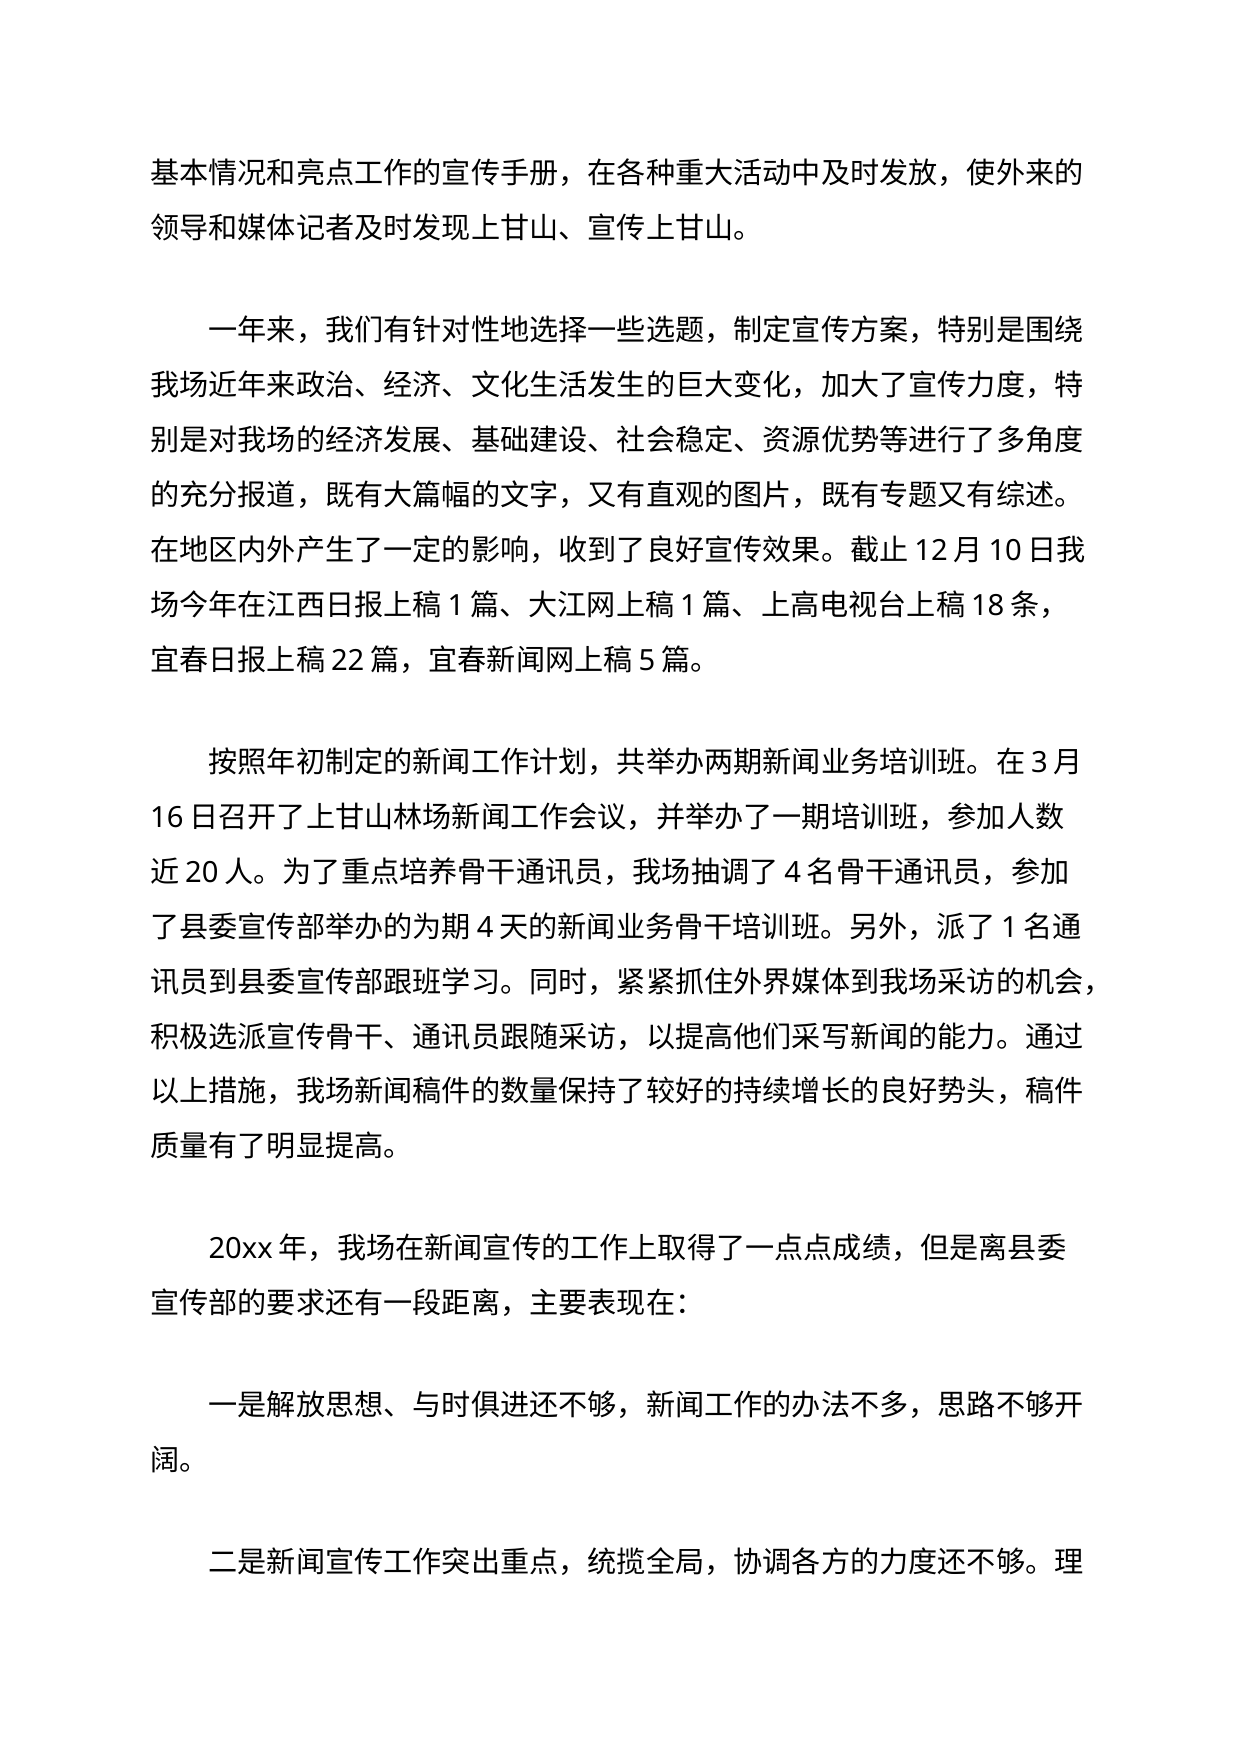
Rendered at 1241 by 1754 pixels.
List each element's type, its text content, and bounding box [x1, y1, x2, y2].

text 一年来，我们有针对性地选择一些选题，制定宣传方案，特别是围绕我场近年来政治、经济、文化生活发生的巨大变化，加大了宣传力度，特别是对我场的经济发展、基础建设、社会稳定、资源优势等进行了多角度的充分报道，既有大篇幅的文字，又有直观的图片，既有专题又有综述。在地区内外产生了一定的影响，收到了良好宣传效果。截止12月10日我场今年在江西日报上稿1篇、大江网上稿1篇、上高电视台上稿18条，宜春日报上稿22篇，宜春新闻网上稿5篇。 [150, 307, 1090, 679]
text 按照年初制定的新闻工作计划，共举办两期新闻业务培训班。在3月16日召开了上甘山林场新闻工作会议，并举办了一期培训班，参加人数近20人。为了重点培养骨干通讯员，我场抽调了4名骨干通讯员，参加了县委宣传部举办的为期4天的新闻业务骨干培训班。另外，派了1名通讯员到县委宣传部跟班学习。同时，紧紧抓住外界媒体到我场采访的机会，积极选派宣传骨干、通讯员跟随采访，以提高他们采写新闻的能力。通过以上措施，我场新闻稿件的数量保持了较好的持续增长的良好势头，稿件质量有了明显提高。 [150, 738, 1090, 1165]
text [150, 150, 1090, 247]
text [150, 1538, 1090, 1580]
text 20xx年，我场在新闻宣传的工作上取得了一点点成绩，但是离县委宣传部的要求还有一段距离，主要表现在： [150, 1225, 1090, 1322]
text 一是解放思想、与时俱进还不够，新闻工作的办法不多，思路不够开阔。 [150, 1381, 1090, 1479]
